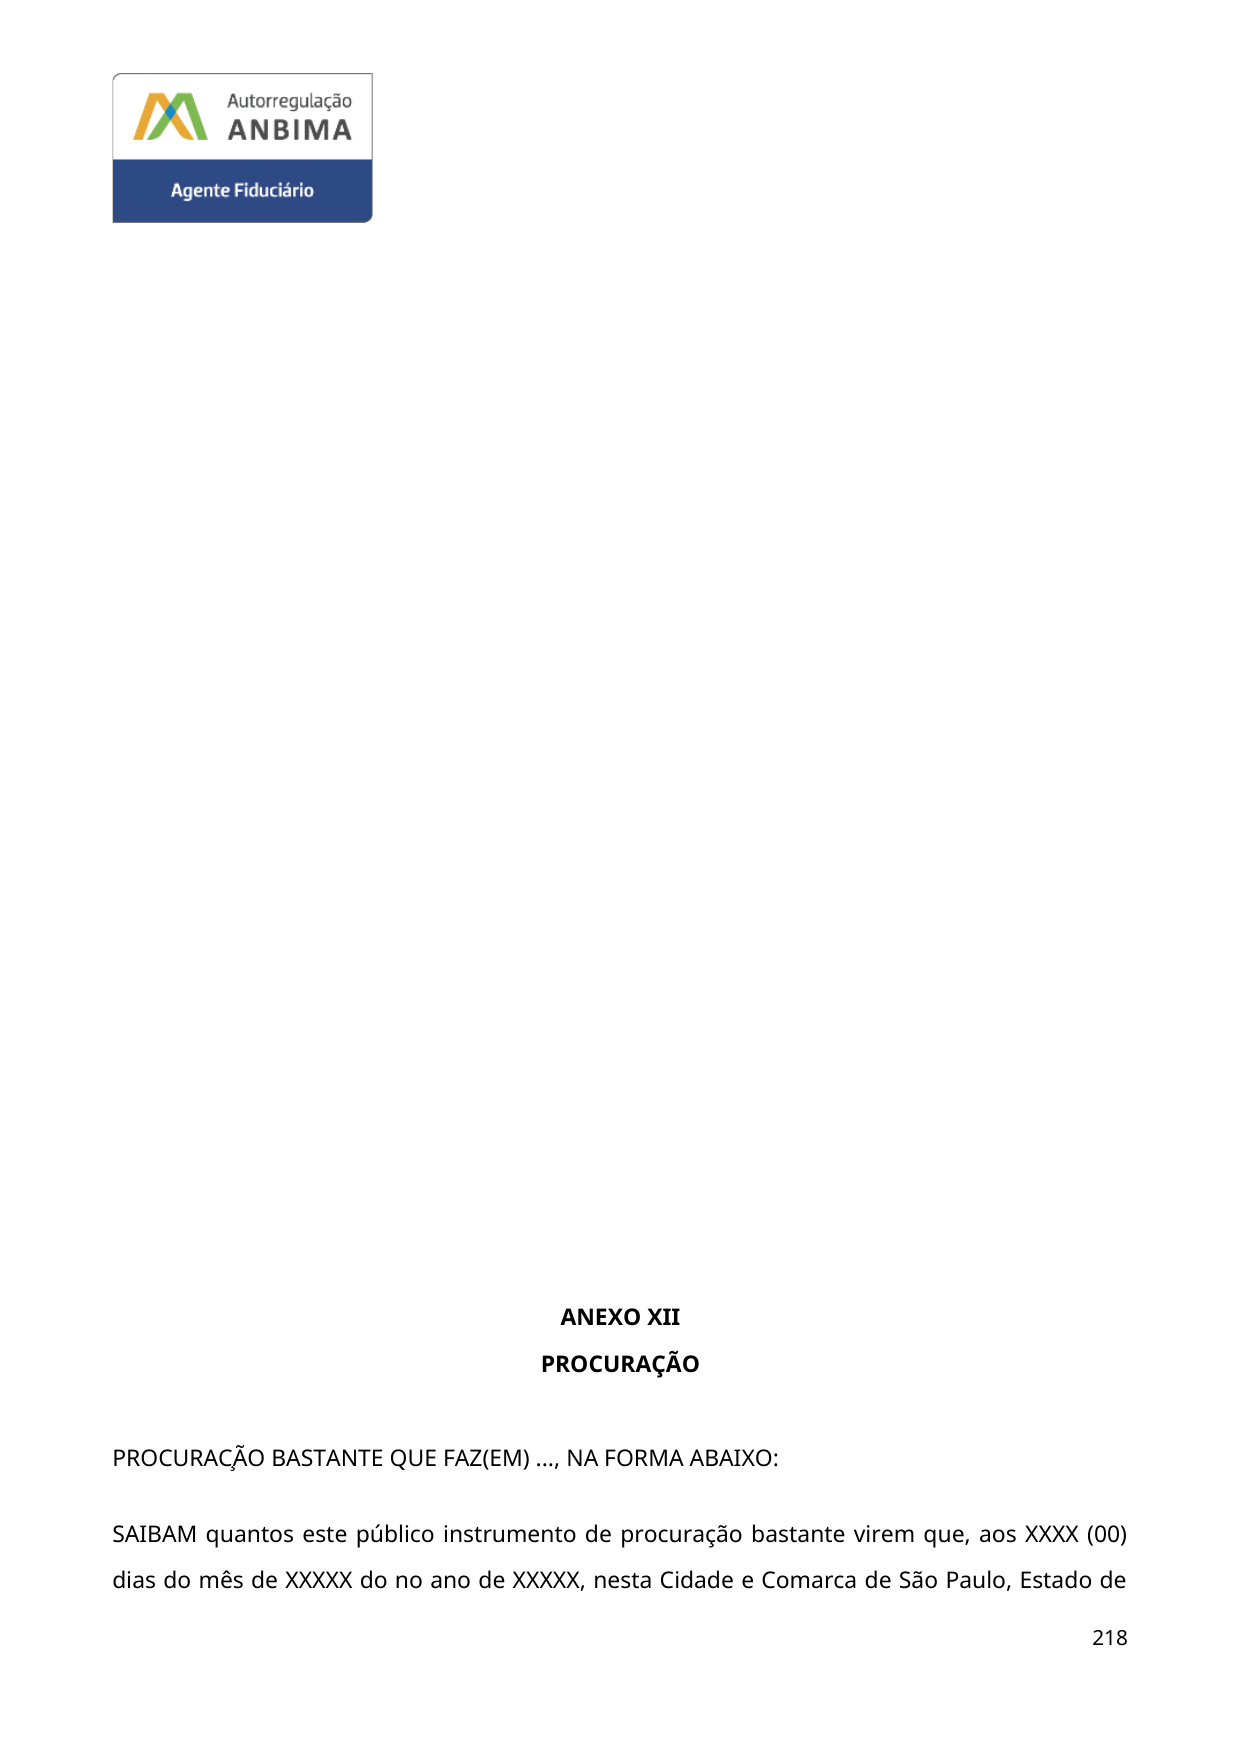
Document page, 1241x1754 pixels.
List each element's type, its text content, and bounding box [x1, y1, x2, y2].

text ANEXO XII [112, 1301, 1128, 1332]
picture [112, 73, 373, 223]
text PROCURAÇÃO BASTANTE QUE FAZ(EM) ..., NA FORMA ABAIXO: [112, 1442, 1129, 1473]
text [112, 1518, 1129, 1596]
text PROCURAÇÃO [112, 1348, 1128, 1379]
